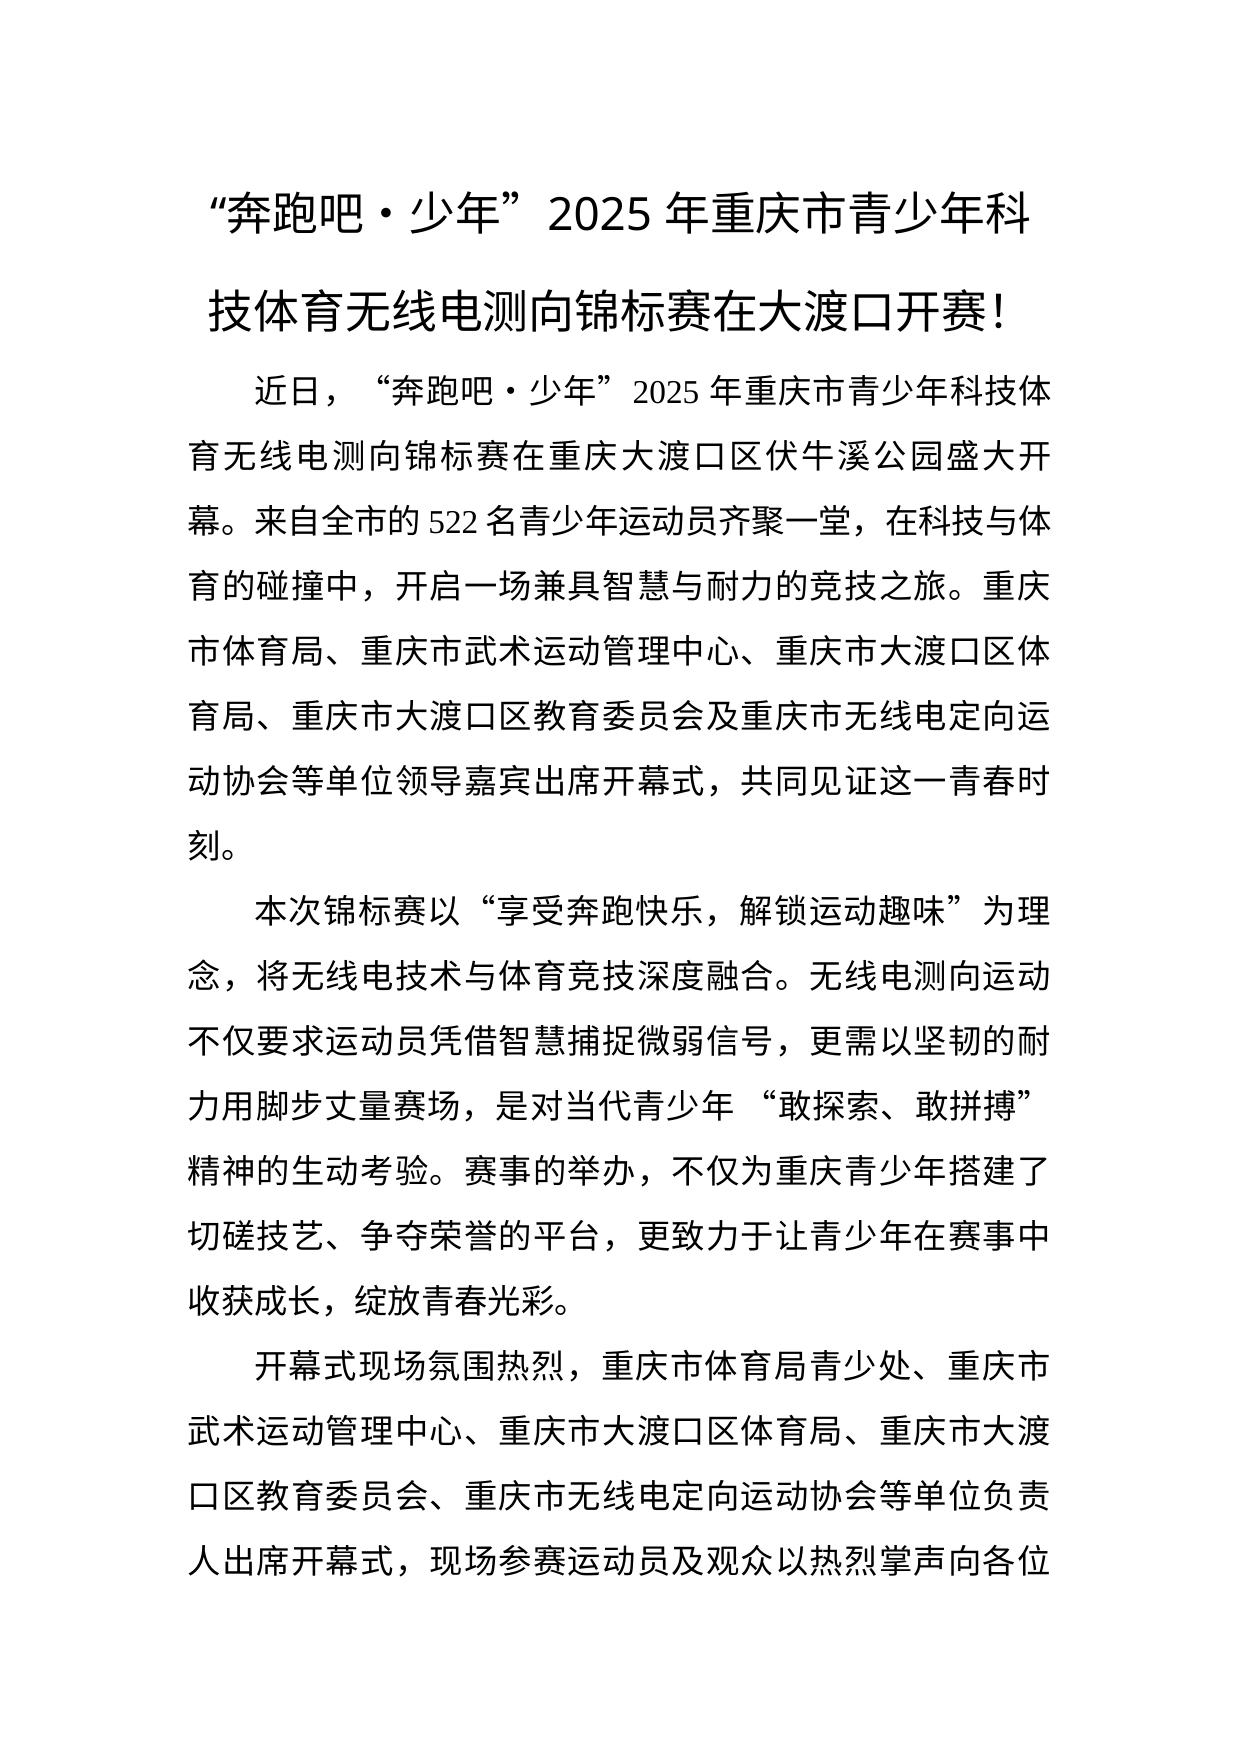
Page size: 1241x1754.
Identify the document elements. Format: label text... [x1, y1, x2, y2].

text 本次锦标赛以“享受奔跑快乐，解锁运动趣味”为理念，将无线电技术与体育竞技深度融合。无线电测向运动不仅要求运动员凭借智慧捕捉微弱信号，更需以坚韧的耐力用脚步丈量赛场，是对当代青少年 “敢探索、敢拼搏” 精神的生动考验。赛事的举办，不仅为重庆青少年搭建了切磋技艺、争夺荣誉的平台，更致力于让青少年在赛事中收获成长，绽放青春光彩。 [187, 877, 1053, 1332]
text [187, 1332, 1053, 1592]
text “奔跑吧・少年”2025 年重庆市青少年科技体育无线电测向锦标赛在大渡口开赛！ [187, 162, 1053, 357]
text 近日，“奔跑吧・少年”2025 年重庆市青少年科技体育无线电测向锦标赛在重庆大渡口区伏牛溪公园盛大开幕。来自全市的522名青少年运动员齐聚一堂，在科技与体育的碰撞中，开启一场兼具智慧与耐力的竞技之旅。重庆市体育局、重庆市武术运动管理中心、重庆市大渡口区体育局、重庆市大渡口区教育委员会及重庆市无线电定向运动协会等单位领导嘉宾出席开幕式，共同见证这一青春时刻。 [187, 357, 1053, 877]
